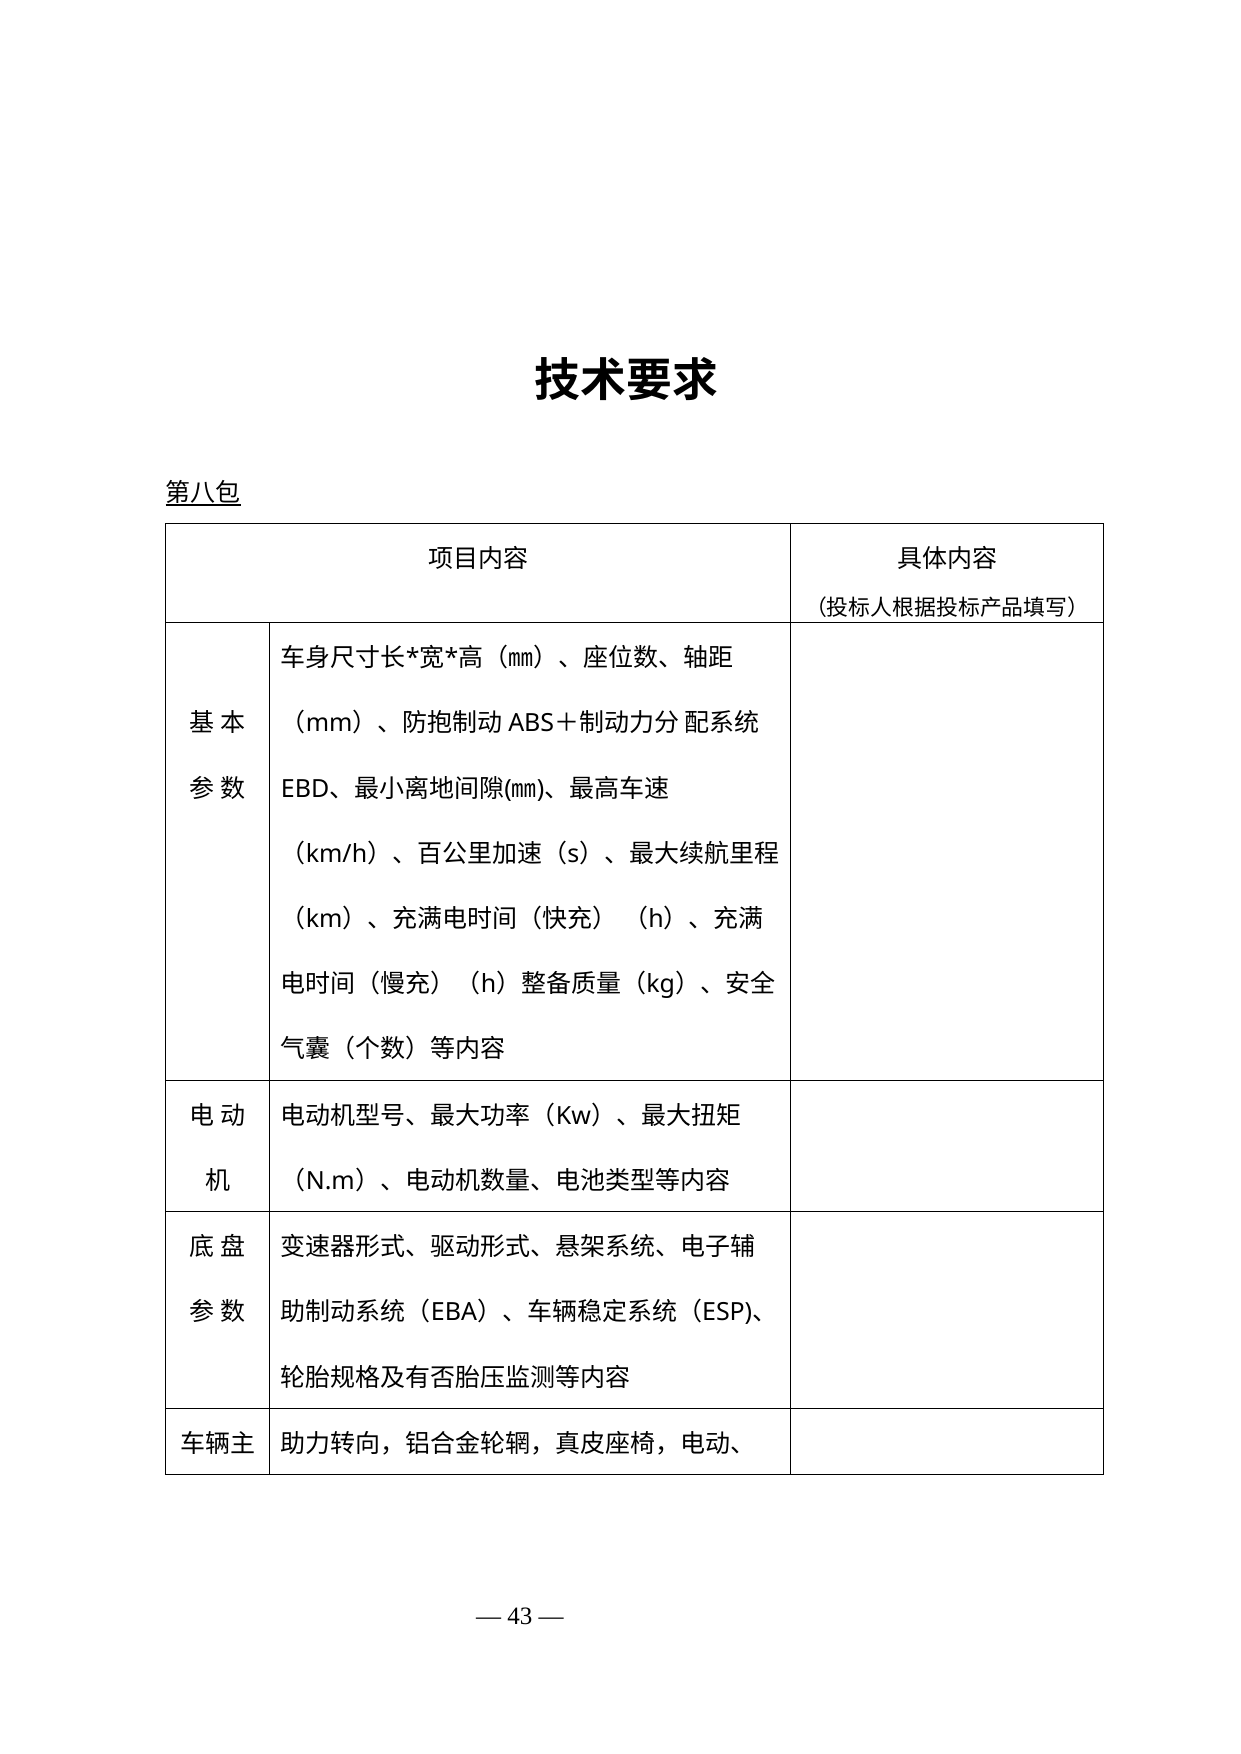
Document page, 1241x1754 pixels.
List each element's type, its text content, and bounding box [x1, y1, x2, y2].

table_cell [791, 623, 1103, 1080]
table_cell 底 盘 参 数 [166, 1212, 269, 1408]
list 第八包 [165, 458, 1087, 523]
table_header 项目内容 [166, 524, 790, 622]
table_cell 基 本 参 数 [166, 623, 269, 1080]
table_cell 电 动 机 [166, 1081, 269, 1211]
table_cell [791, 1212, 1103, 1408]
table_cell [791, 1409, 1103, 1474]
table_cell 车辆主 要配置 [166, 1409, 269, 1474]
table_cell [270, 1409, 790, 1474]
table_cell 变速器形式、驱动形式、悬架系统、电子辅助制动系统（EBA）、车辆稳定系统（ESP)、轮胎规格及有否胎压监测等内容 [270, 1212, 790, 1408]
list 技术要求 [165, 327, 1087, 425]
table_cell 电动机型号、最大功率（Kw）、最大扭矩（N.m）、电动机数量、电池类型等内容 [270, 1081, 790, 1211]
table_cell 车身尺寸长*宽*高（㎜）、座位数、轴距（mm）、防抱制动 ABS＋制动力分 配系统 EBD、最小离地间隙(㎜)、最高车速（km/h）、百公里加速（s）、最大续航里程（km）、充满电时间（快充） （h）、充满电时间（慢充）（h）整备质量（kg）、安全气囊（个数）等内容 [270, 623, 790, 1080]
table_cell [791, 1081, 1103, 1211]
table_header 具体内容 （投标人根据投标产品填写） [791, 524, 1103, 622]
